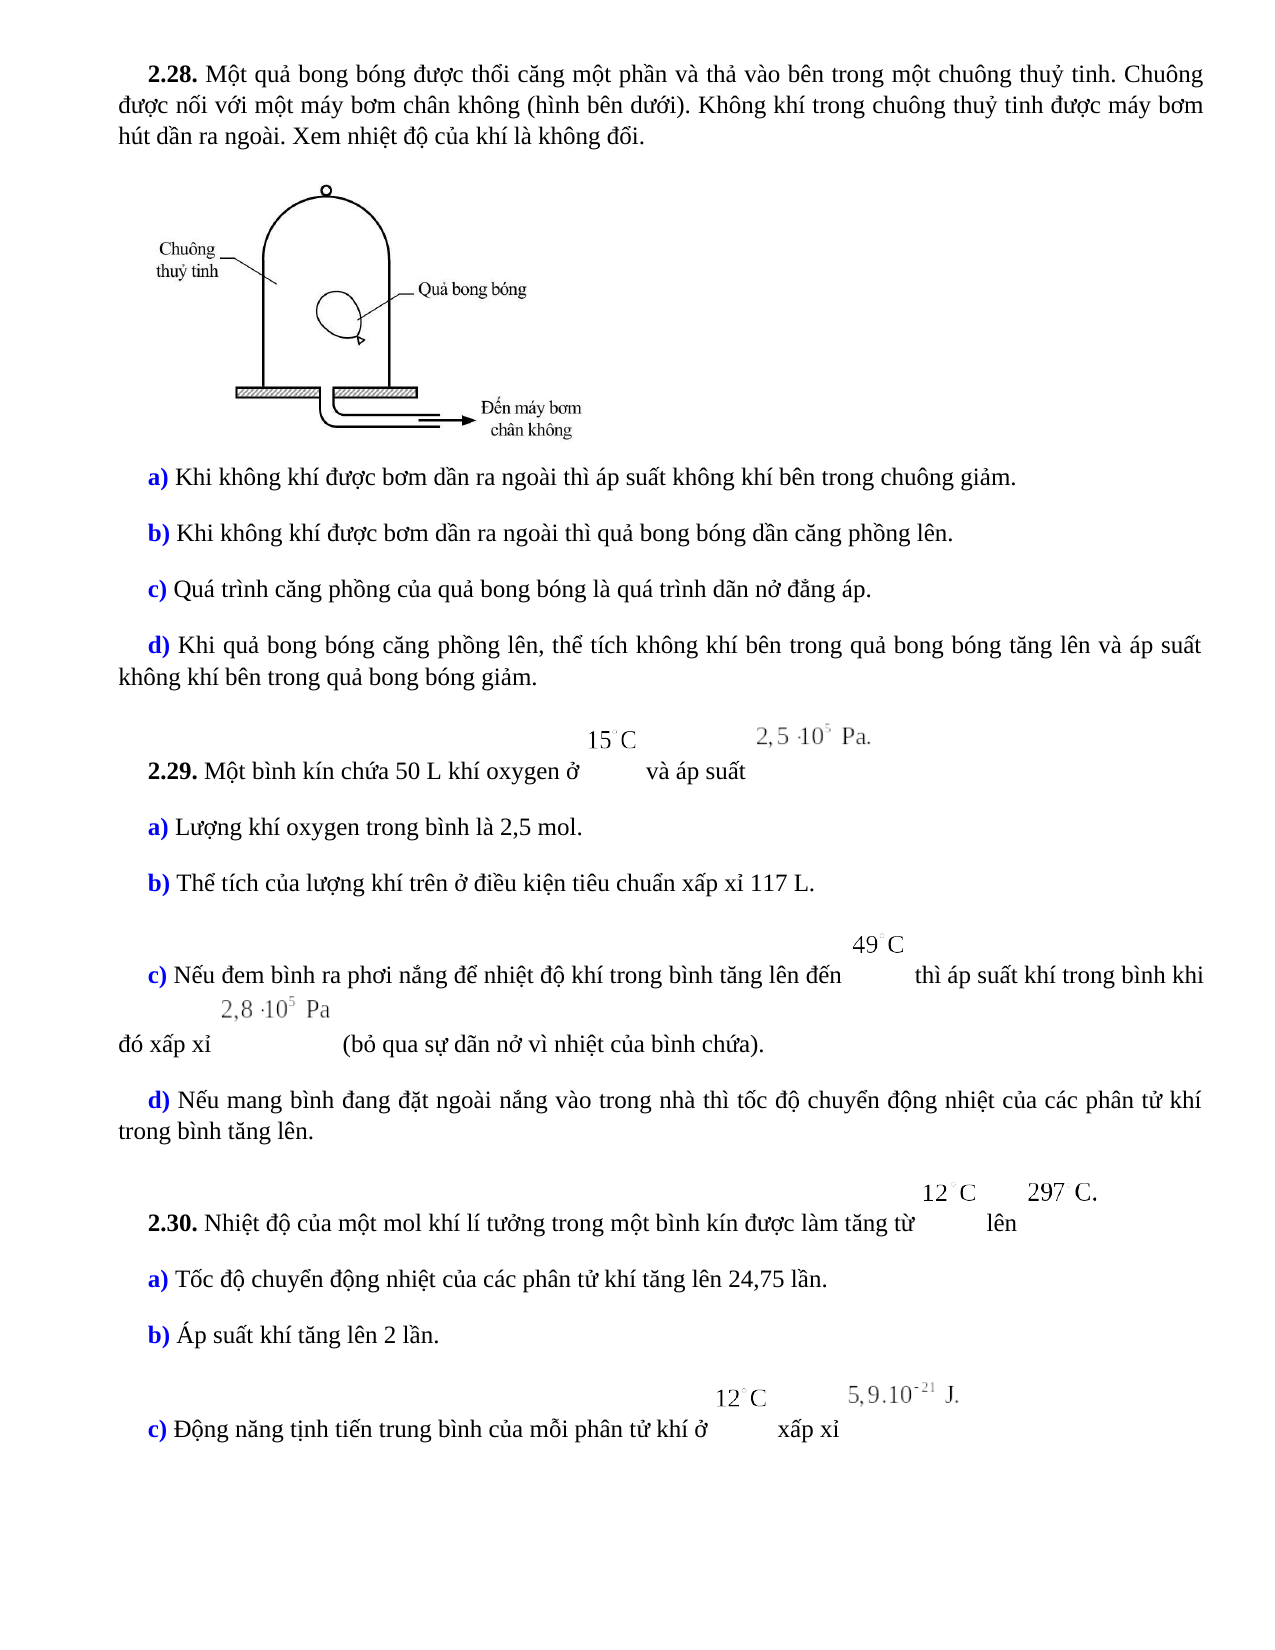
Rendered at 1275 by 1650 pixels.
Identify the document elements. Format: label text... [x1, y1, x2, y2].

text a) Tốc độ chuyển động nhiệt của các phân tử khí tăng lên 24,75 lần. [118, 1264, 1204, 1293]
text d) Nếu mang bình đang đặt ngoài nắng vào trong nhà thì tốc độ chuyển động nhiệt của các phân tử khí trong bình tăng lên. [118, 1085, 1204, 1145]
picture [147, 177, 588, 444]
text b) Khi không khí được bơm dần ra ngoài thì quả bong bóng dần căng phồng lên. [118, 518, 1204, 547]
text b) Áp suất khí tăng lên 2 lần. [118, 1320, 1204, 1349]
text a) Lượng khí oxygen trong bình là 2,5 mol. [118, 812, 1204, 841]
text 2.28. Một quả bong bóng được thổi căng một phần và thả vào bên trong một chuông thuỷ tinh. Chuông được nối với một máy bơm chân không (hình bên dưới). Không khí trong chuông thuỷ tinh được máy bơm hút dần ra ngoài. Xem nhiệt độ của khí là không đổi. [118, 59, 1204, 150]
text c) Động năng tịnh tiến trung bình của mỗi phân tử khí ở xấp xỉ [118, 1376, 1204, 1443]
text 2.29. Một bình kín chứa 50 L khí oxygen ở và áp suất [118, 718, 1204, 784]
text a) Khi không khí được bơm dần ra ngoài thì áp suất không khí bên trong chuông giảm. [118, 462, 1204, 491]
text b) Thể tích của lượng khí trên ở điều kiện tiêu chuẩn xấp xỉ 117 L. [118, 868, 1204, 897]
text d) Khi quả bong bóng căng phồng lên, thể tích không khí bên trong quả bong bóng tăng lên và áp suất không khí bên trong quả bong bóng giảm. [118, 631, 1204, 690]
text 2.30. Nhiệt độ của một mol khí lí tưởng trong một bình kín được làm tăng từ lên [118, 1172, 1204, 1237]
text c) Quá trình căng phồng của quả bong bóng là quá trình dãn nở đẳng áp. [118, 574, 1204, 603]
text c) Nếu đem bình ra phơi nắng để nhiệt độ khí trong bình tăng lên đến thì áp suất khí trong bình khi đó xấp xỉ (bỏ qua sự dãn nở vì nhiệt của bình chứa). [118, 924, 1204, 1058]
